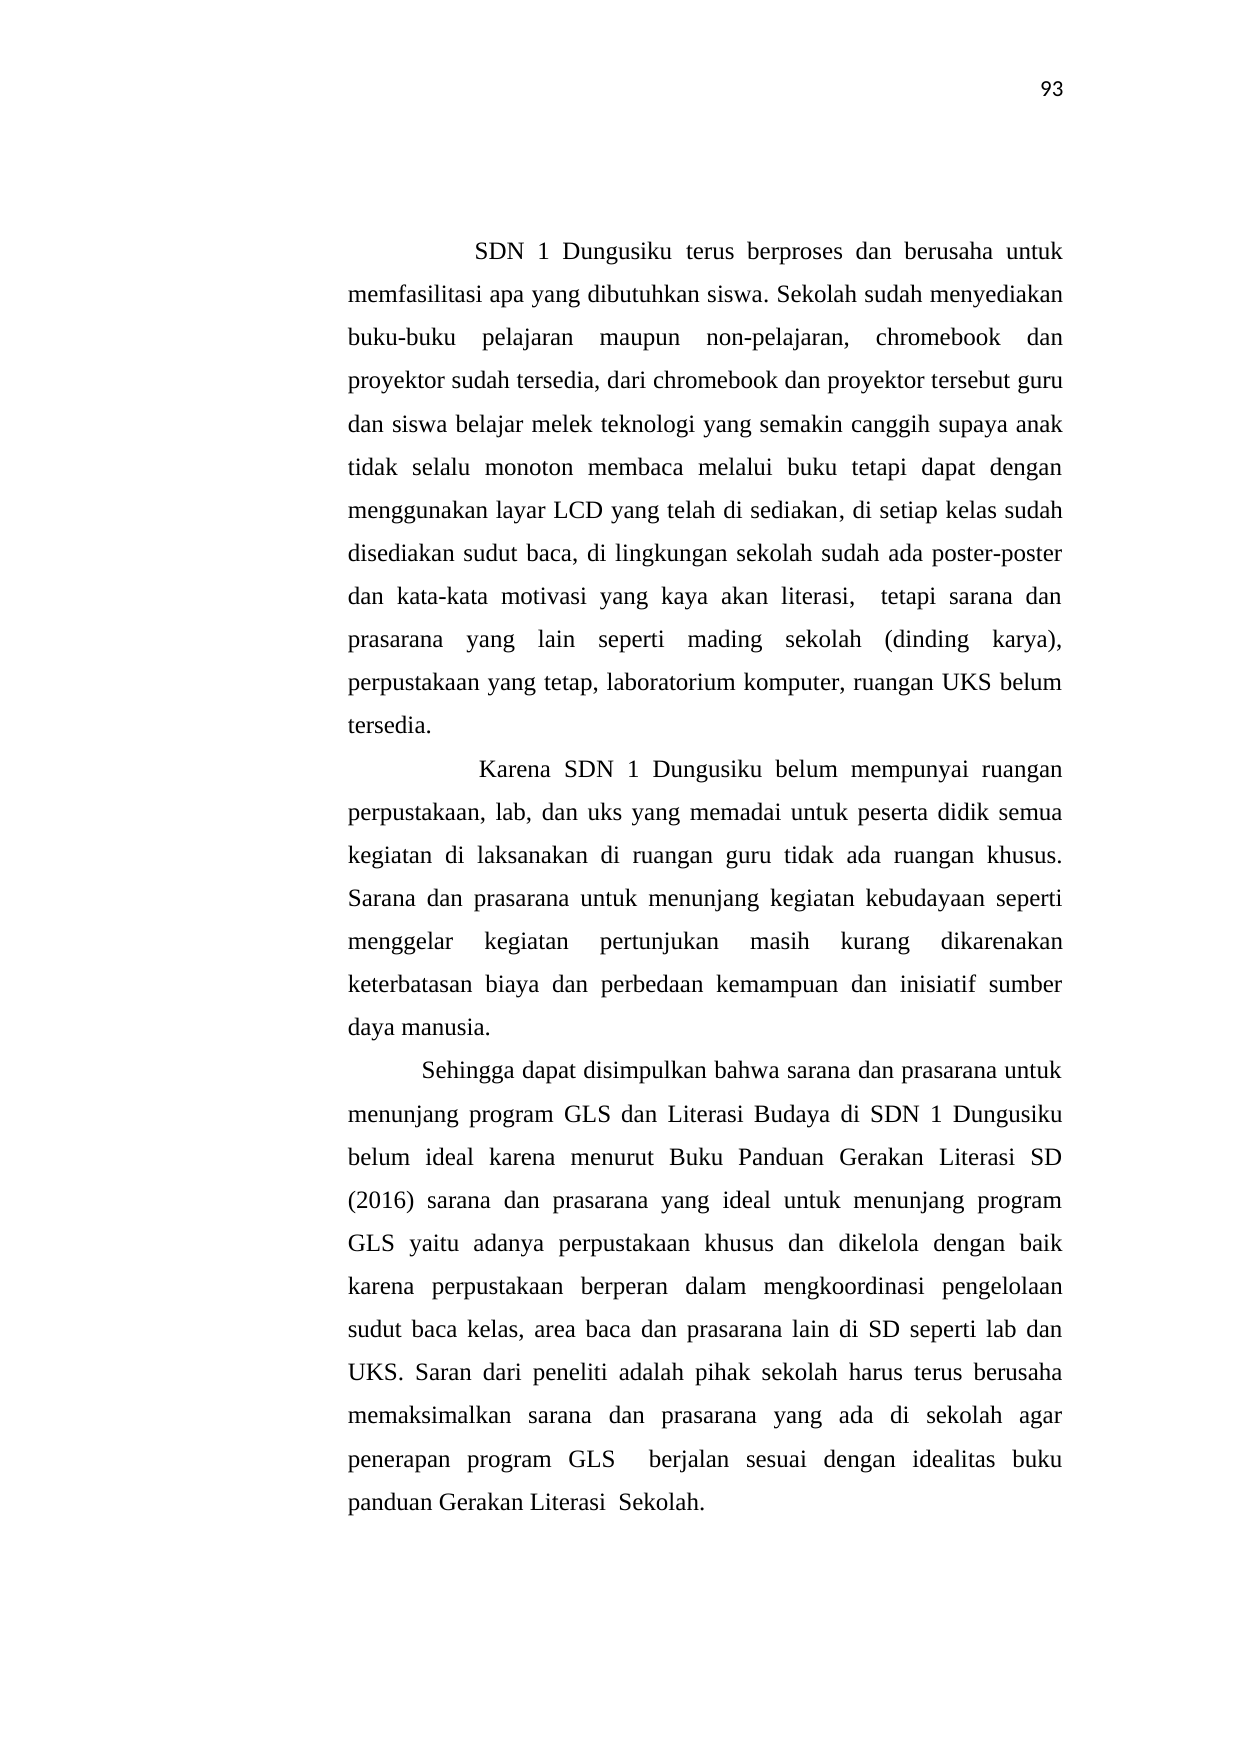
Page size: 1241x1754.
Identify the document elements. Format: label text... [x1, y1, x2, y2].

list SDN 1 Dungusiku terus berproses dan berusaha untuk memfasilitasi apa yang dibutuhkan siswa. Sekolah sudah menyediakan buku-buku pelajaran maupun non-pelajaran, chromebook dan proyektor sudah tersedia, dari chromebook dan proyektor tersebut guru dan siswa belajar melek teknologi yang semakin canggih supaya anak tidak selalu monoton membaca melalui buku tetapi dapat dengan menggunakan layar LCD yang telah di sediakan, di setiap kelas sudah disediakan sudut baca, di lingkungan sekolah sudah ada poster-poster dan kata-kata motivasi yang kaya akan literasi, tetapi sarana dan prasarana yang lain seperti mading sekolah (dinding karya), perpustakaan yang tetap, laboratorium komputer, ruangan UKS belum tersedia. [348, 236, 1063, 739]
list Sehingga dapat disimpulkan bahwa sarana dan prasarana untuk menunjang program GLS dan Literasi Budaya di SDN 1 Dungusiku belum ideal karena menurut Buku Panduan Gerakan Literasi SD (2016) sarana dan prasarana yang ideal untuk menunjang program GLS yaitu adanya perpustakaan khusus dan dikelola dengan baik karena perpustakaan berperan dalam mengkoordinasi pengelolaan sudut baca kelas, area baca dan prasarana lain di SD seperti lab dan UKS. Saran dari peneliti adalah pihak sekolah harus terus berusaha memaksimalkan sarana dan prasarana yang ada di sekolah agar penerapan program GLS berjalan sesuai dengan idealitas buku panduan Gerakan Literasi Sekolah. [348, 1056, 1063, 1516]
list Karena SDN 1 Dungusiku belum mempunyai ruangan perpustakaan, lab, dan uks yang memadai untuk peserta didik semua kegiatan di laksanakan di ruangan guru tidak ada ruangan khusus. Sarana dan prasarana untuk menunjang kegiatan kebudayaan seperti menggelar kegiatan pertunjukan masih kurang dikarenakan keterbatasan biaya dan perbedaan kemampuan dan inisiatif sumber daya manusia. [348, 754, 1063, 1041]
